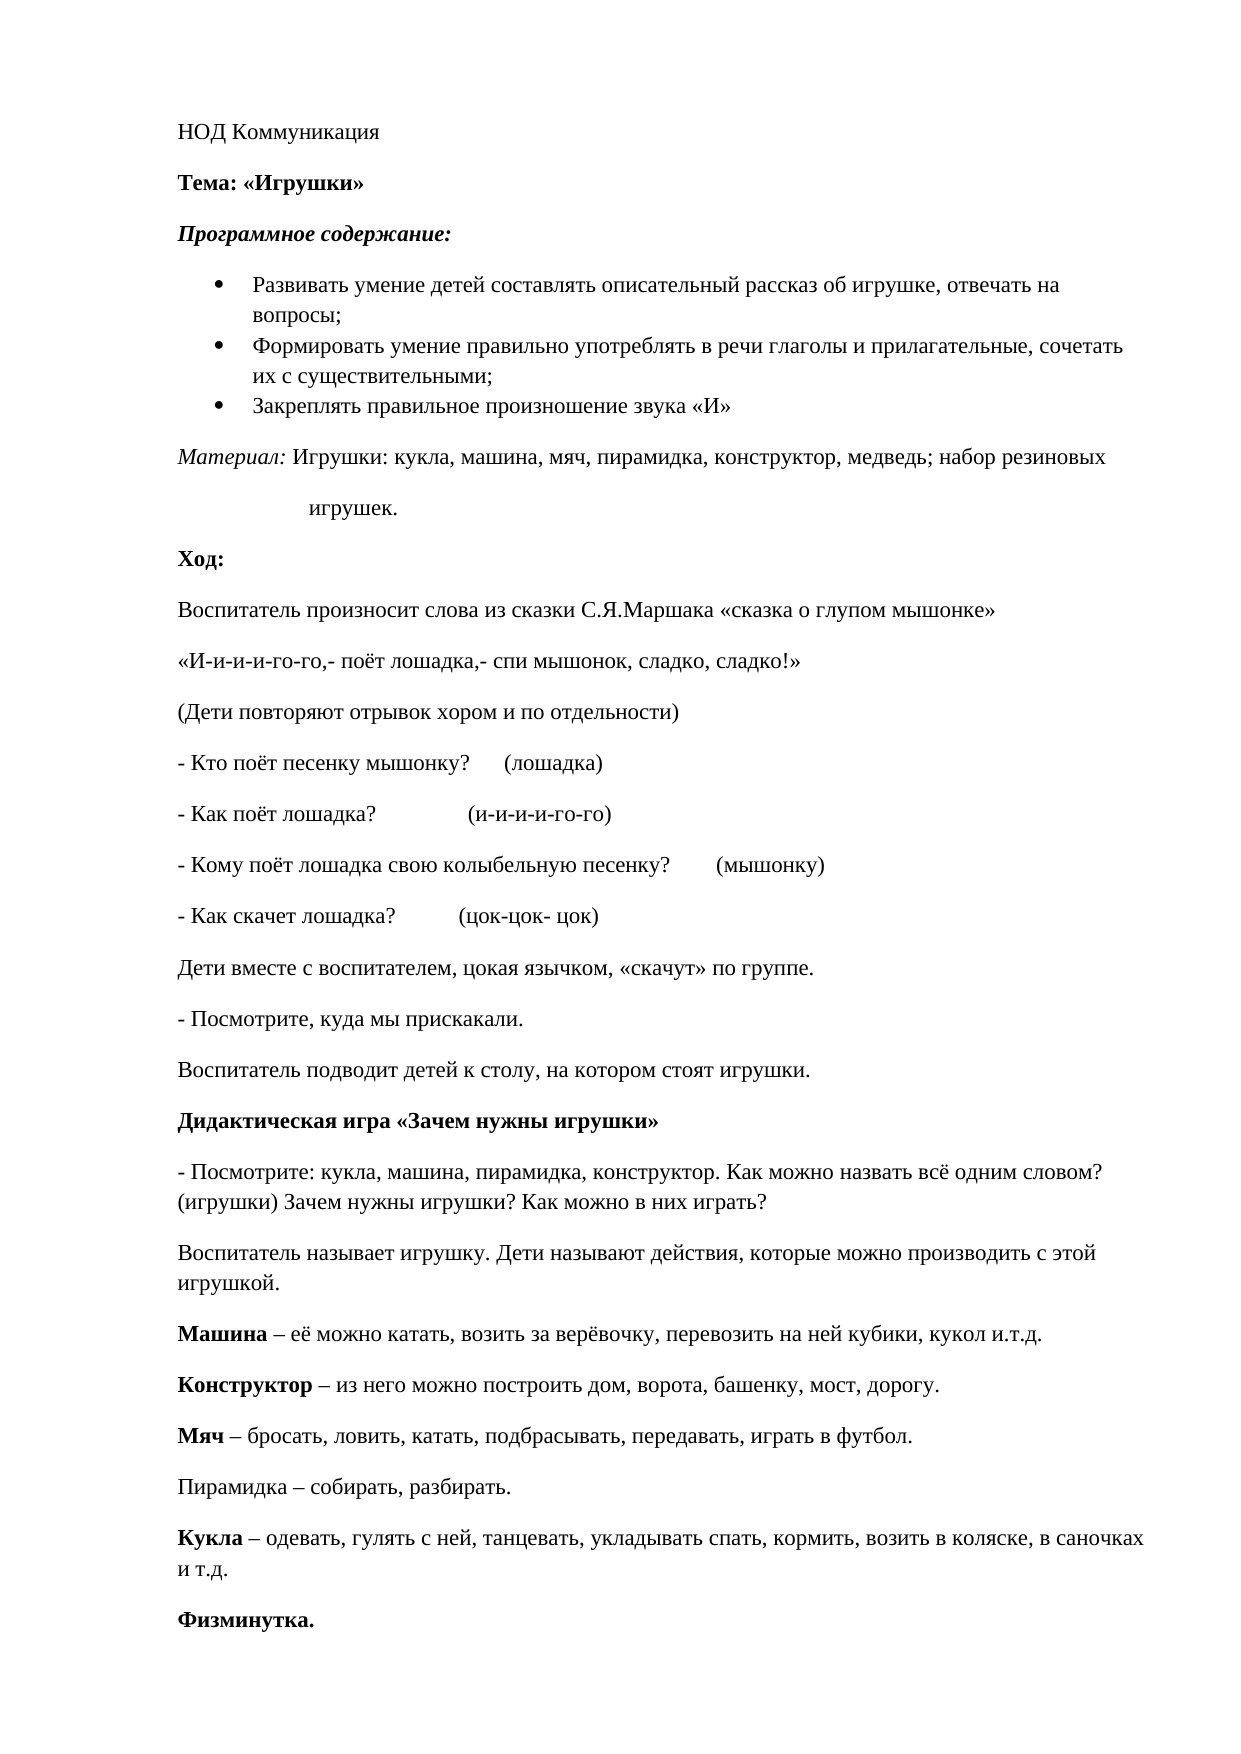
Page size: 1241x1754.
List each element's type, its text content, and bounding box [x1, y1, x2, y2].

text Воспитатель называет игрушку. Дети называют действия, которые можно производить с этой игрушкой. [177, 1239, 1152, 1296]
text Машина – её можно катать, возить за верёвочку, перевозить на ней кубики, кукол и.т.д. [177, 1320, 1152, 1347]
text Воспитатель произносит слова из сказки С.Я.Маршака «сказка о глупом мышонке» [177, 596, 1152, 623]
text - Кто поёт песенку мышонку? (лошадка) [177, 749, 1152, 776]
text Пирамидка – собирать, разбирать. [177, 1473, 1152, 1500]
text - Посмотрите, куда мы прискакали. [177, 1004, 1152, 1031]
text Конструктор – из него можно построить дом, ворота, башенку, мост, дорогу. [177, 1371, 1152, 1398]
text (Дети повторяют отрывок хором и по отдельности) [177, 698, 1152, 725]
text Воспитатель подводит детей к столу, на котором стоят игрушки. [177, 1056, 1152, 1082]
text Программное содержание: [177, 220, 1152, 247]
list Развивать умение детей составлять описательный рассказ об игрушке, отвечать на вопросы; [215, 271, 1152, 328]
text Тема: «Игрушки» [177, 169, 1152, 196]
list Закреплять правильное произношение звука «И» [215, 392, 1152, 418]
text - Как поёт лошадка? (и-и-и-и-го-го) [177, 800, 1152, 827]
text - Как скачет лошадка? (цок-цок- цок) [177, 902, 1152, 929]
text Дети вместе с воспитателем, цокая язычком, «скачут» по группе. [177, 953, 1152, 980]
text - Посмотрите: кукла, машина, пирамидка, конструктор. Как можно назвать всё одним словом? (игрушки) Зачем нужны игрушки? Как можно в них играть? [177, 1158, 1152, 1214]
text Мяч – бросать, ловить, катать, подбрасывать, передавать, играть в футбол. [177, 1422, 1152, 1449]
text - Кому поёт лошадка свою колыбельную песенку? (мышонку) [177, 851, 1152, 878]
text «И-и-и-и-го-го,- поёт лошадка,- спи мышонок, сладко, сладко!» [177, 647, 1152, 674]
text Кукла – одевать, гулять с ней, танцевать, укладывать спать, кормить, возить в коляске, в саночках и т.д. [177, 1524, 1152, 1581]
text Ход: [177, 545, 1152, 572]
list Формировать умение правильно употреблять в речи глаголы и прилагательные, сочетать их с существительными; [215, 332, 1152, 388]
text Физминутка. [177, 1606, 1152, 1632]
text игрушек. [177, 494, 1152, 521]
text НОД Коммуникация [177, 118, 1152, 144]
text Дидактическая игра «Зачем нужны игрушки» [177, 1107, 1152, 1133]
text Материал: Игрушки: кукла, машина, мяч, пирамидка, конструктор, медведь; набор резиновых [177, 443, 1152, 469]
